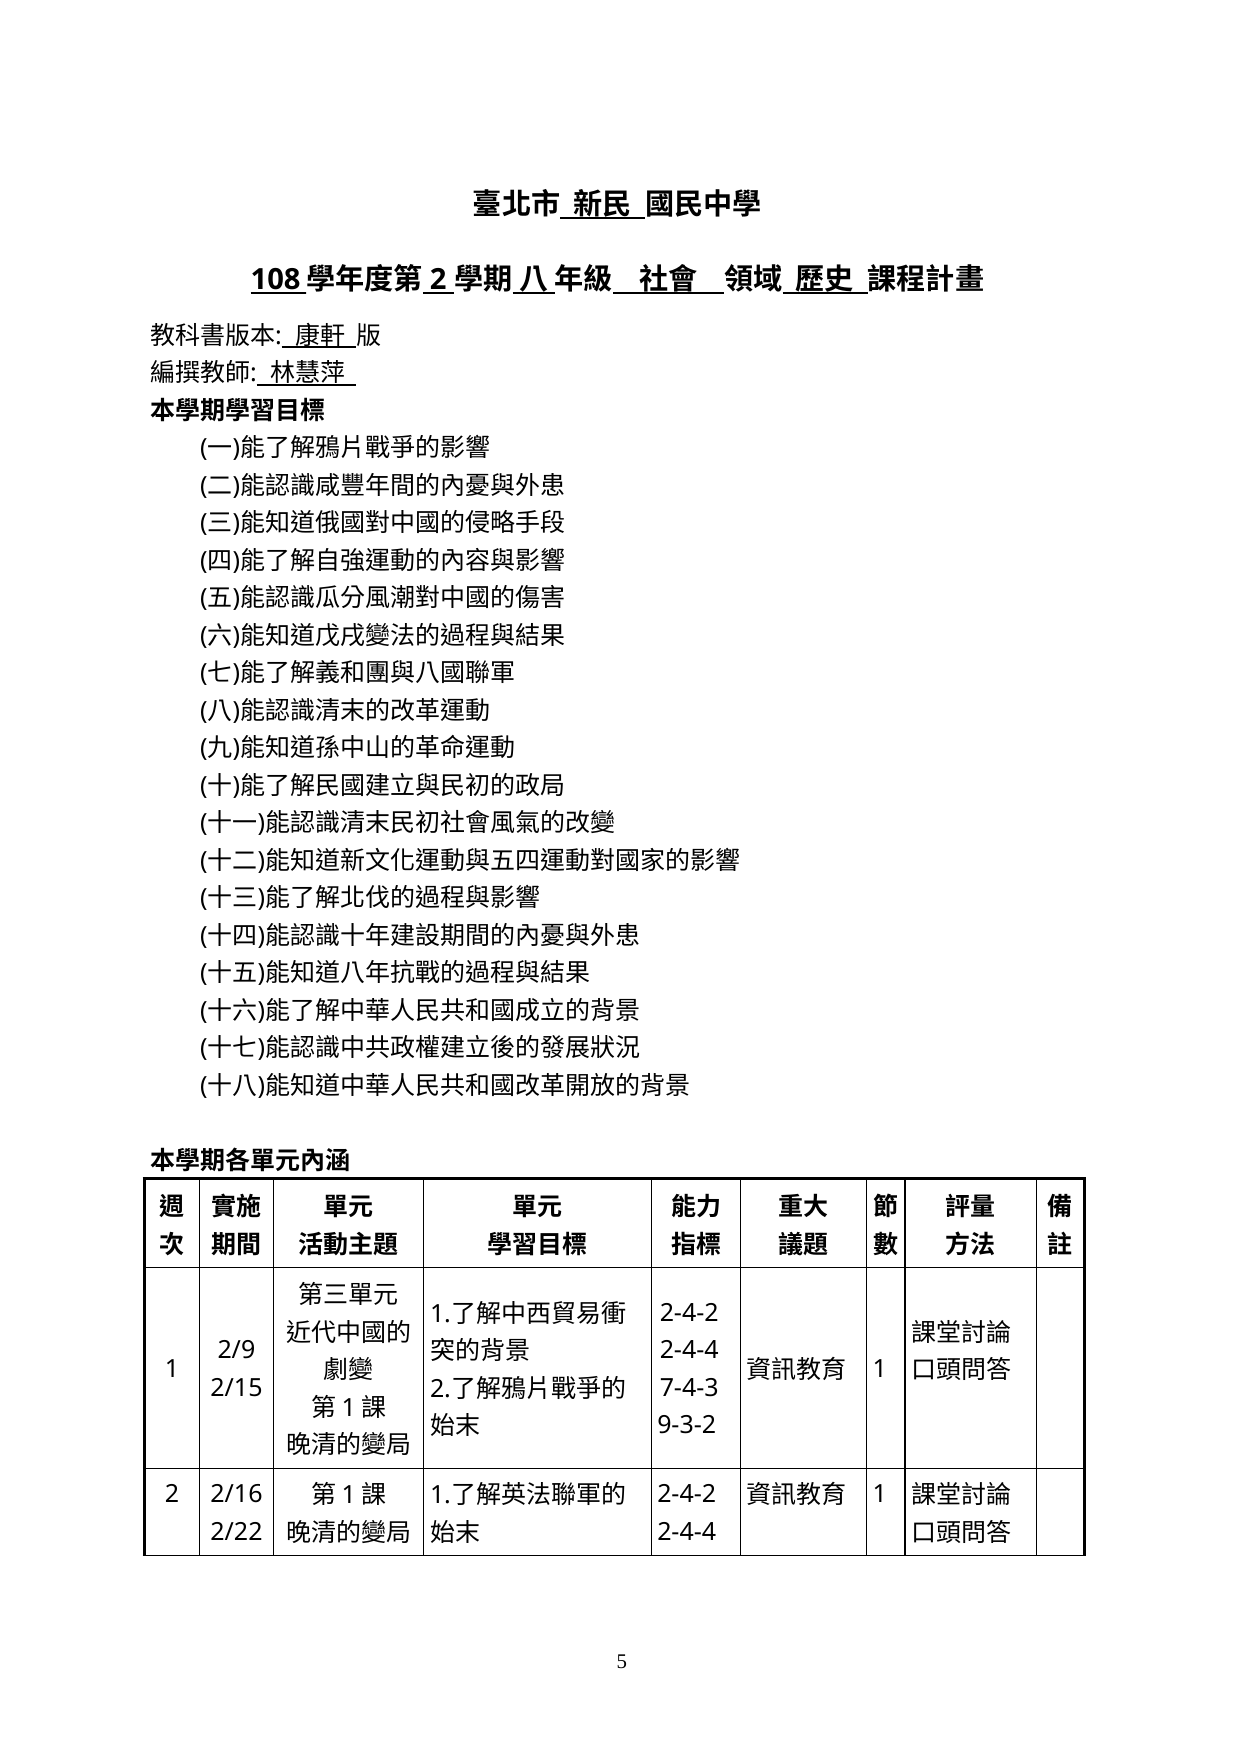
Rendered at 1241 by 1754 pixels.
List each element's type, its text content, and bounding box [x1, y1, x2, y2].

text (十)能了解民國建立與民初的政局 [200, 764, 1090, 802]
text (二)能認識咸豐年間的內憂與外患 [200, 464, 1090, 502]
table_cell 第1課 晚清的變局 [274, 1469, 423, 1555]
table_header 節數 [867, 1180, 904, 1267]
text (六)能知道戊戌變法的過程與結果 [200, 614, 1090, 652]
text 108學年度第 2 學期 八 年級 社會 領域 歷史 課程計畫 [150, 239, 1084, 314]
table_header 週 次 [146, 1180, 199, 1267]
text (九)能知道孫中山的革命運動 [200, 727, 1090, 764]
table_cell 課堂討論 口頭問答 [906, 1268, 1036, 1467]
table_cell 課堂討論 口頭問答 [906, 1469, 1036, 1555]
table_header 單元 學習目標 [424, 1180, 651, 1267]
table_header 實施期間 [200, 1180, 273, 1267]
text 本學期各單元內涵 [150, 1139, 1090, 1177]
table_header 單元 活動主題 [274, 1180, 423, 1267]
text 本學期學習目標 [150, 389, 1090, 427]
table_cell 1 [867, 1469, 904, 1555]
table_header 重大 議題 [741, 1180, 866, 1267]
table_header 能力 指標 [652, 1180, 740, 1267]
text 臺北市 新民 國民中學 [150, 164, 1084, 239]
table_header 評量 方法 [906, 1180, 1036, 1267]
table_cell 1.了解中西貿易衝突的背景 2.了解鴉片戰爭的始末 [424, 1268, 651, 1467]
table_cell 1.了解英法聯軍的始末 2.了解清末俄國對華的侵略 [424, 1469, 651, 1555]
text (十八)能知道中華人民共和國改革開放的背景 [200, 1064, 1090, 1102]
text (十六)能了解中華人民共和國成立的背景 [200, 989, 1090, 1027]
table_cell 資訊教育 [741, 1469, 866, 1555]
text (十七)能認識中共政權建立後的發展狀況 [200, 1027, 1090, 1064]
text (十一)能認識清末民初社會風氣的改變 [200, 802, 1090, 839]
table_cell 2-4-2 2-4-4 7-4-3 9-3-2 [652, 1469, 740, 1555]
table_cell [1037, 1268, 1083, 1467]
table_cell 2-4-2 2-4-4 7-4-3 9-3-2 [652, 1268, 740, 1467]
table_cell 2 [146, 1469, 199, 1555]
table_cell 資訊教育 [741, 1268, 866, 1467]
text (十四)能認識十年建設期間的內憂與外患 [200, 914, 1090, 952]
table_cell 2/9 2/15 [200, 1268, 273, 1467]
text (三)能知道俄國對中國的侵略手段 [200, 502, 1090, 539]
table_cell [1037, 1469, 1083, 1555]
table_cell 第三單元 近代中國的劇變 第1課 晚清的變局 [274, 1268, 423, 1467]
text (五)能認識瓜分風潮對中國的傷害 [200, 577, 1090, 614]
text (七)能了解義和團與八國聯軍 [200, 652, 1090, 689]
table_cell 1 [146, 1268, 199, 1467]
text (十三)能了解北伐的過程與影響 [200, 877, 1090, 914]
text 教科書版本: 康軒 版 [150, 314, 1084, 352]
text (十五)能知道八年抗戰的過程與結果 [200, 952, 1090, 989]
text 編撰教師: 林慧萍 [150, 352, 1084, 389]
text (十二)能知道新文化運動與五四運動對國家的影響 [200, 839, 1090, 877]
table_cell 2/16 2/22 [200, 1469, 273, 1555]
table_cell 1 [867, 1268, 904, 1467]
text (八)能認識清末的改革運動 [200, 689, 1090, 727]
text (四)能了解自強運動的內容與影響 [200, 539, 1090, 577]
text (一)能了解鴉片戰爭的影響 [200, 427, 1090, 464]
table_header 備 註 [1037, 1180, 1083, 1267]
